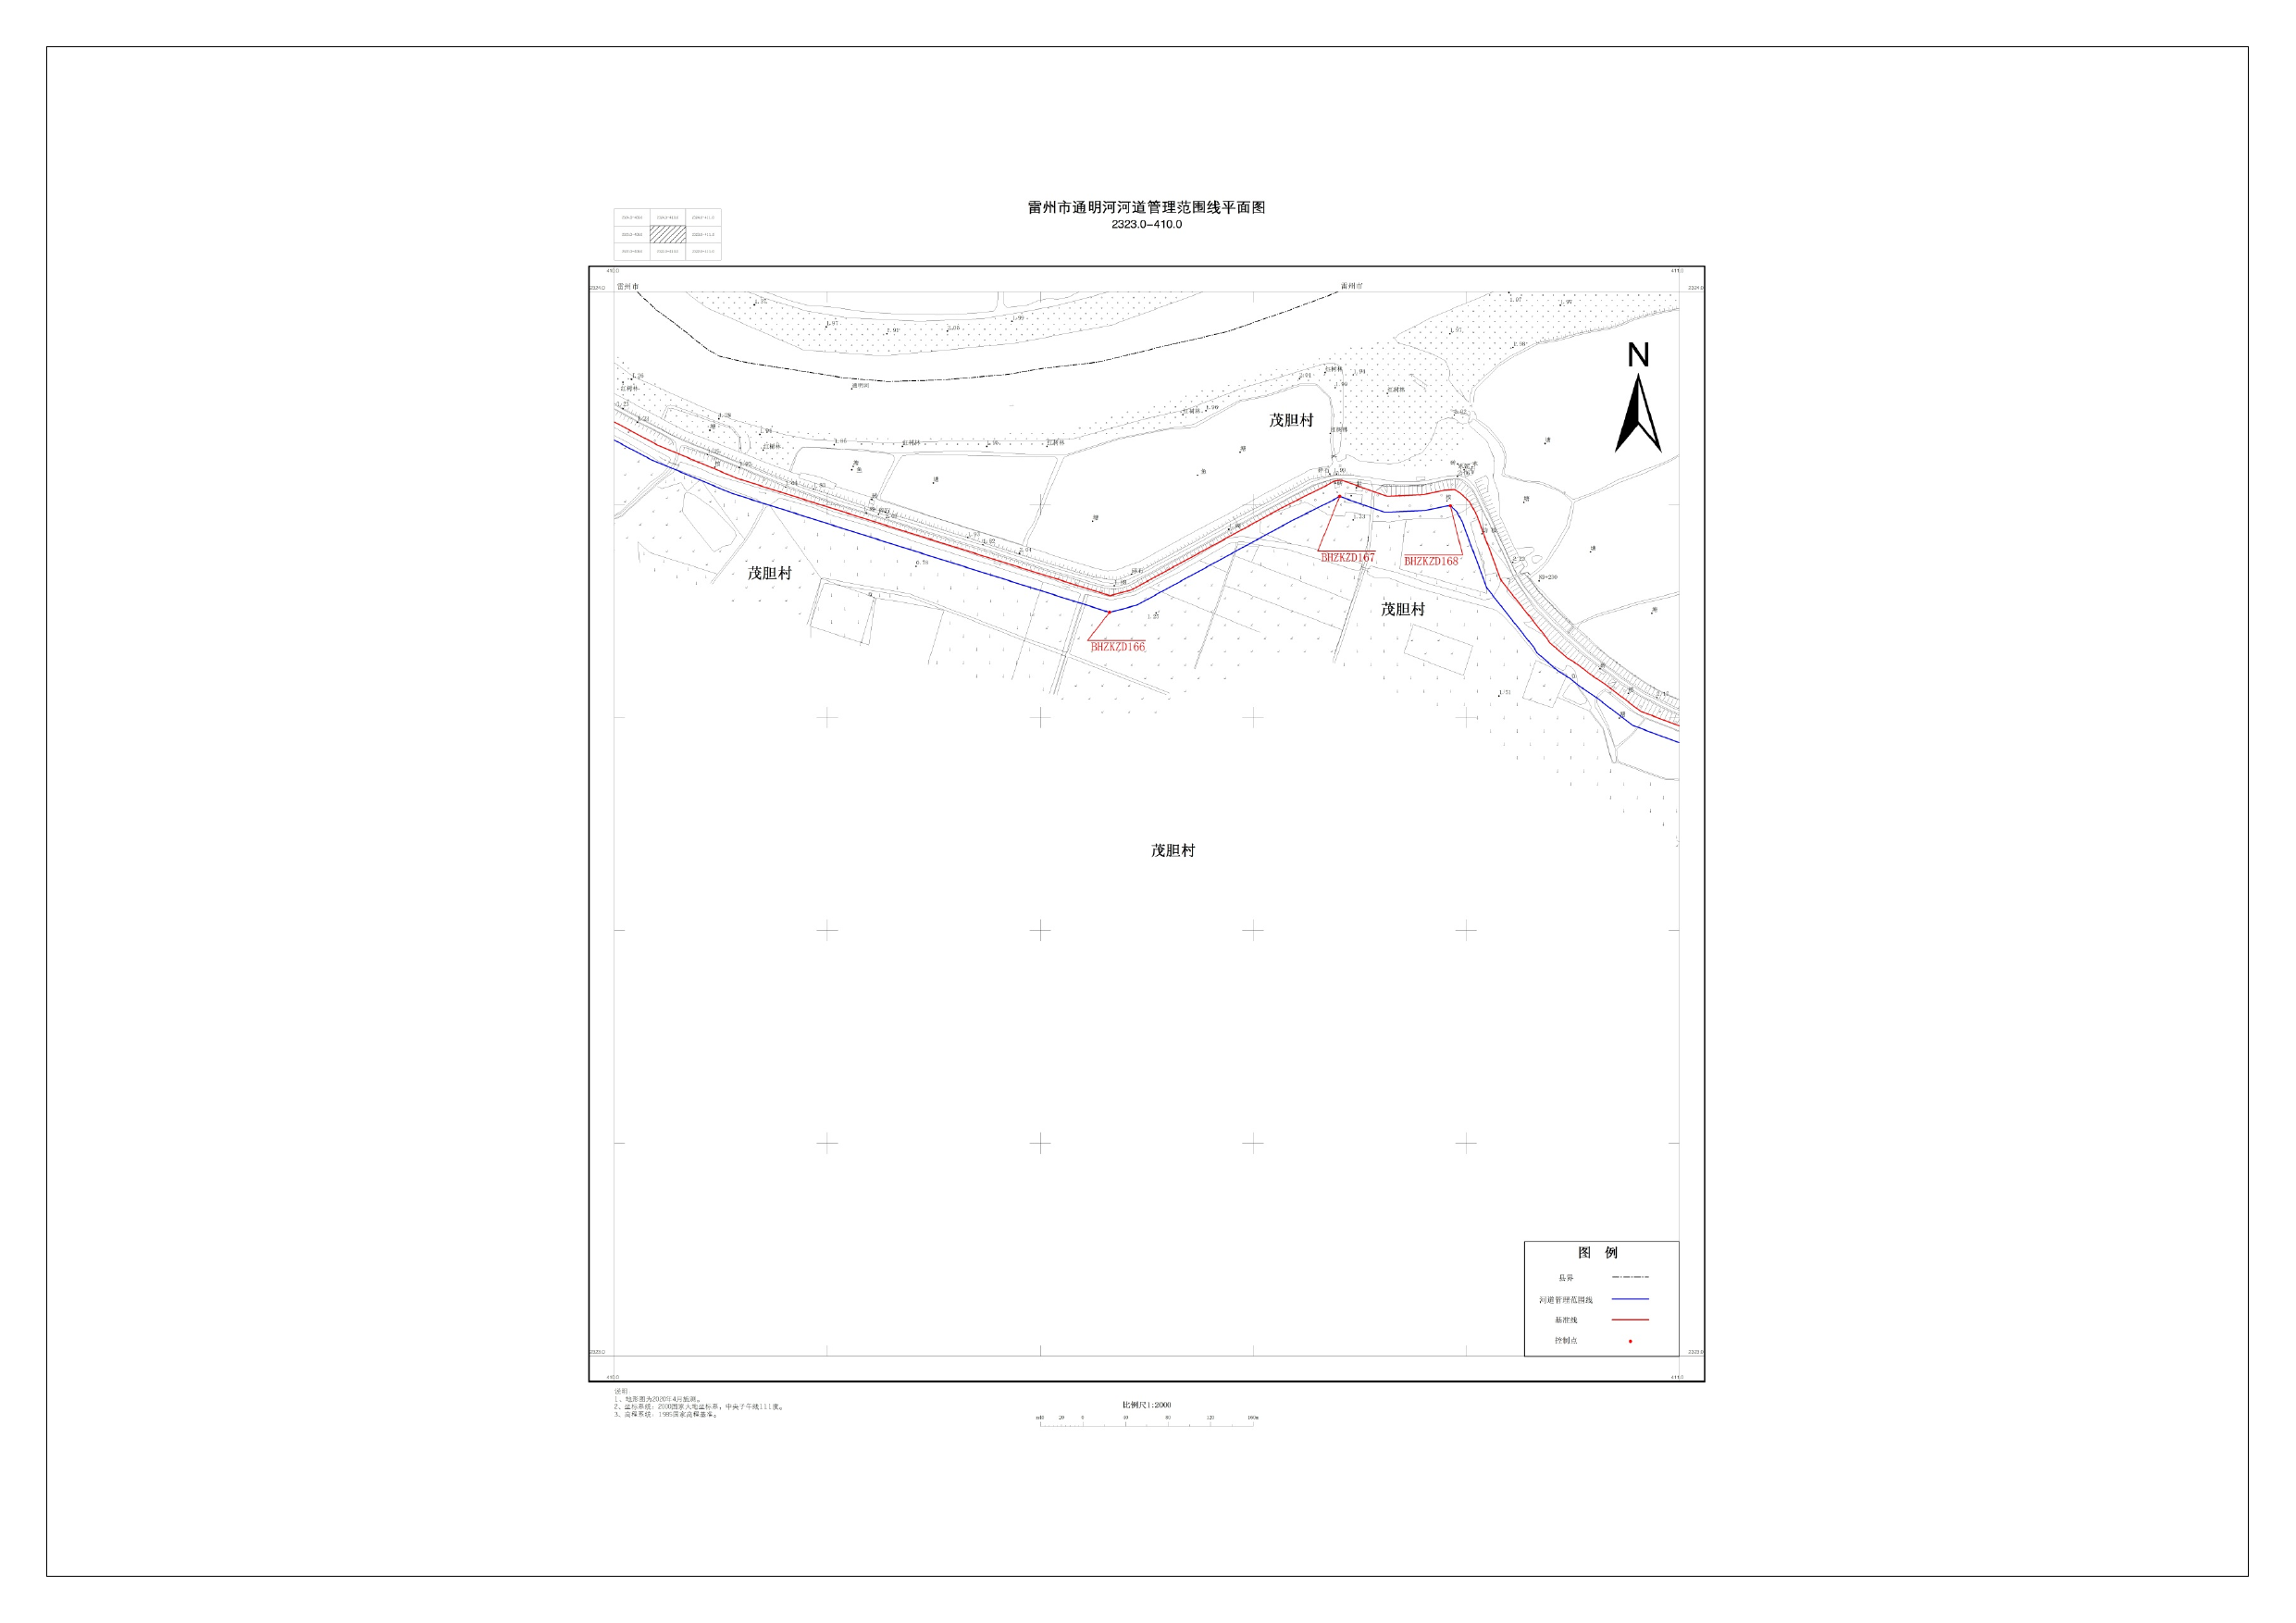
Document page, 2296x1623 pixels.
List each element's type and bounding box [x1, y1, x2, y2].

picture [509, 173, 1786, 1450]
